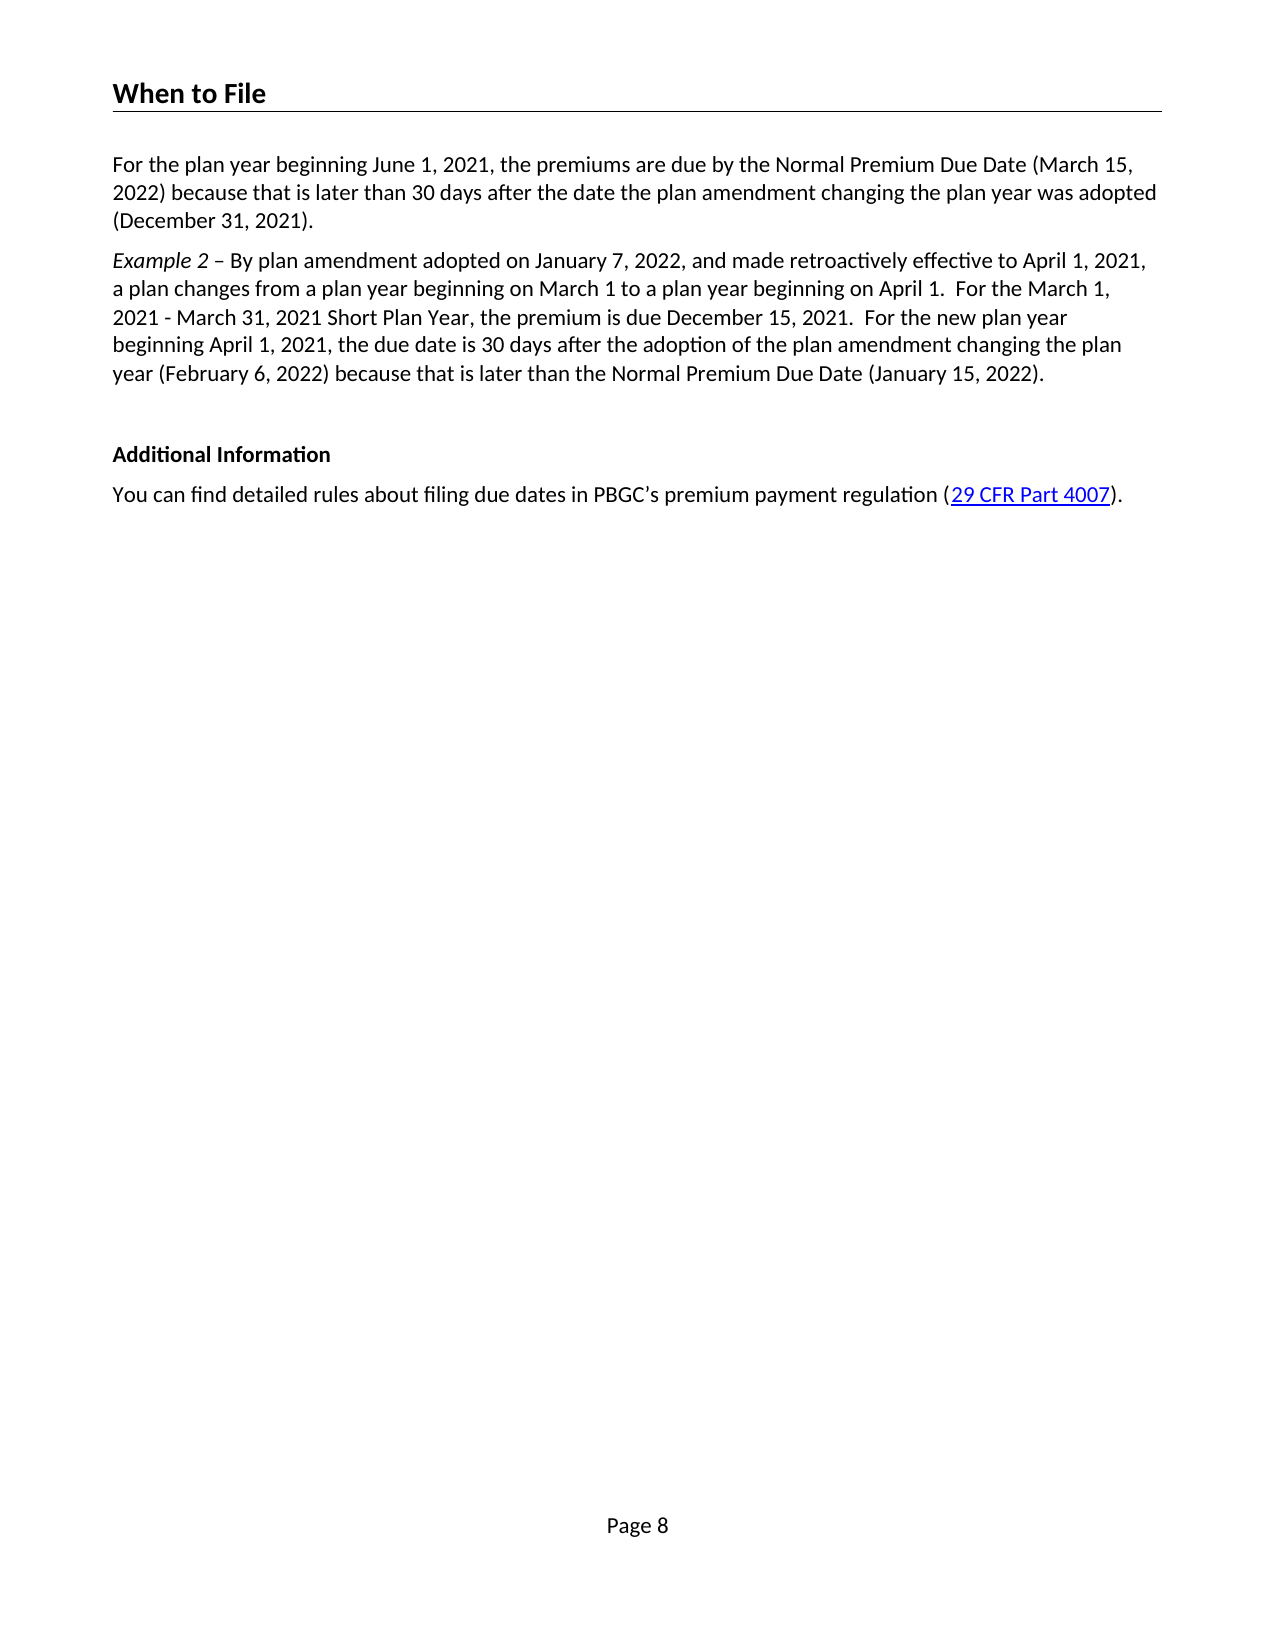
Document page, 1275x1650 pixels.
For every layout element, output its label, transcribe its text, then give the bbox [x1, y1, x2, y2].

text You can find detailed rules about filing due dates in PBGC’s premium payment regulation (29 CFR Part 4007). [112, 480, 1162, 508]
text Example 2 – By plan amendment adopted on January 7, 2022, and made retroactively effective to April 1, 2021, a plan changes from a plan year beginning on March 1 to a plan year beginning on April 1. For the March 1, 2021 - March 31, 2021 Short Plan Year, the premium is due December 15, 2021. For the new plan year beginning April 1, 2021, the due date is 30 days after the adoption of the plan amendment changing the plan year (February 6, 2022) because that is later than the Normal Premium Due Date (January 15, 2022). [112, 247, 1162, 387]
text For the plan year beginning June 1, 2021, the premiums are due by the Normal Premium Due Date (March 15, 2022) because that is later than 30 days after the date the plan amendment changing the plan year was adopted (December 31, 2021). [112, 150, 1162, 234]
text Additional Information [112, 440, 1162, 468]
